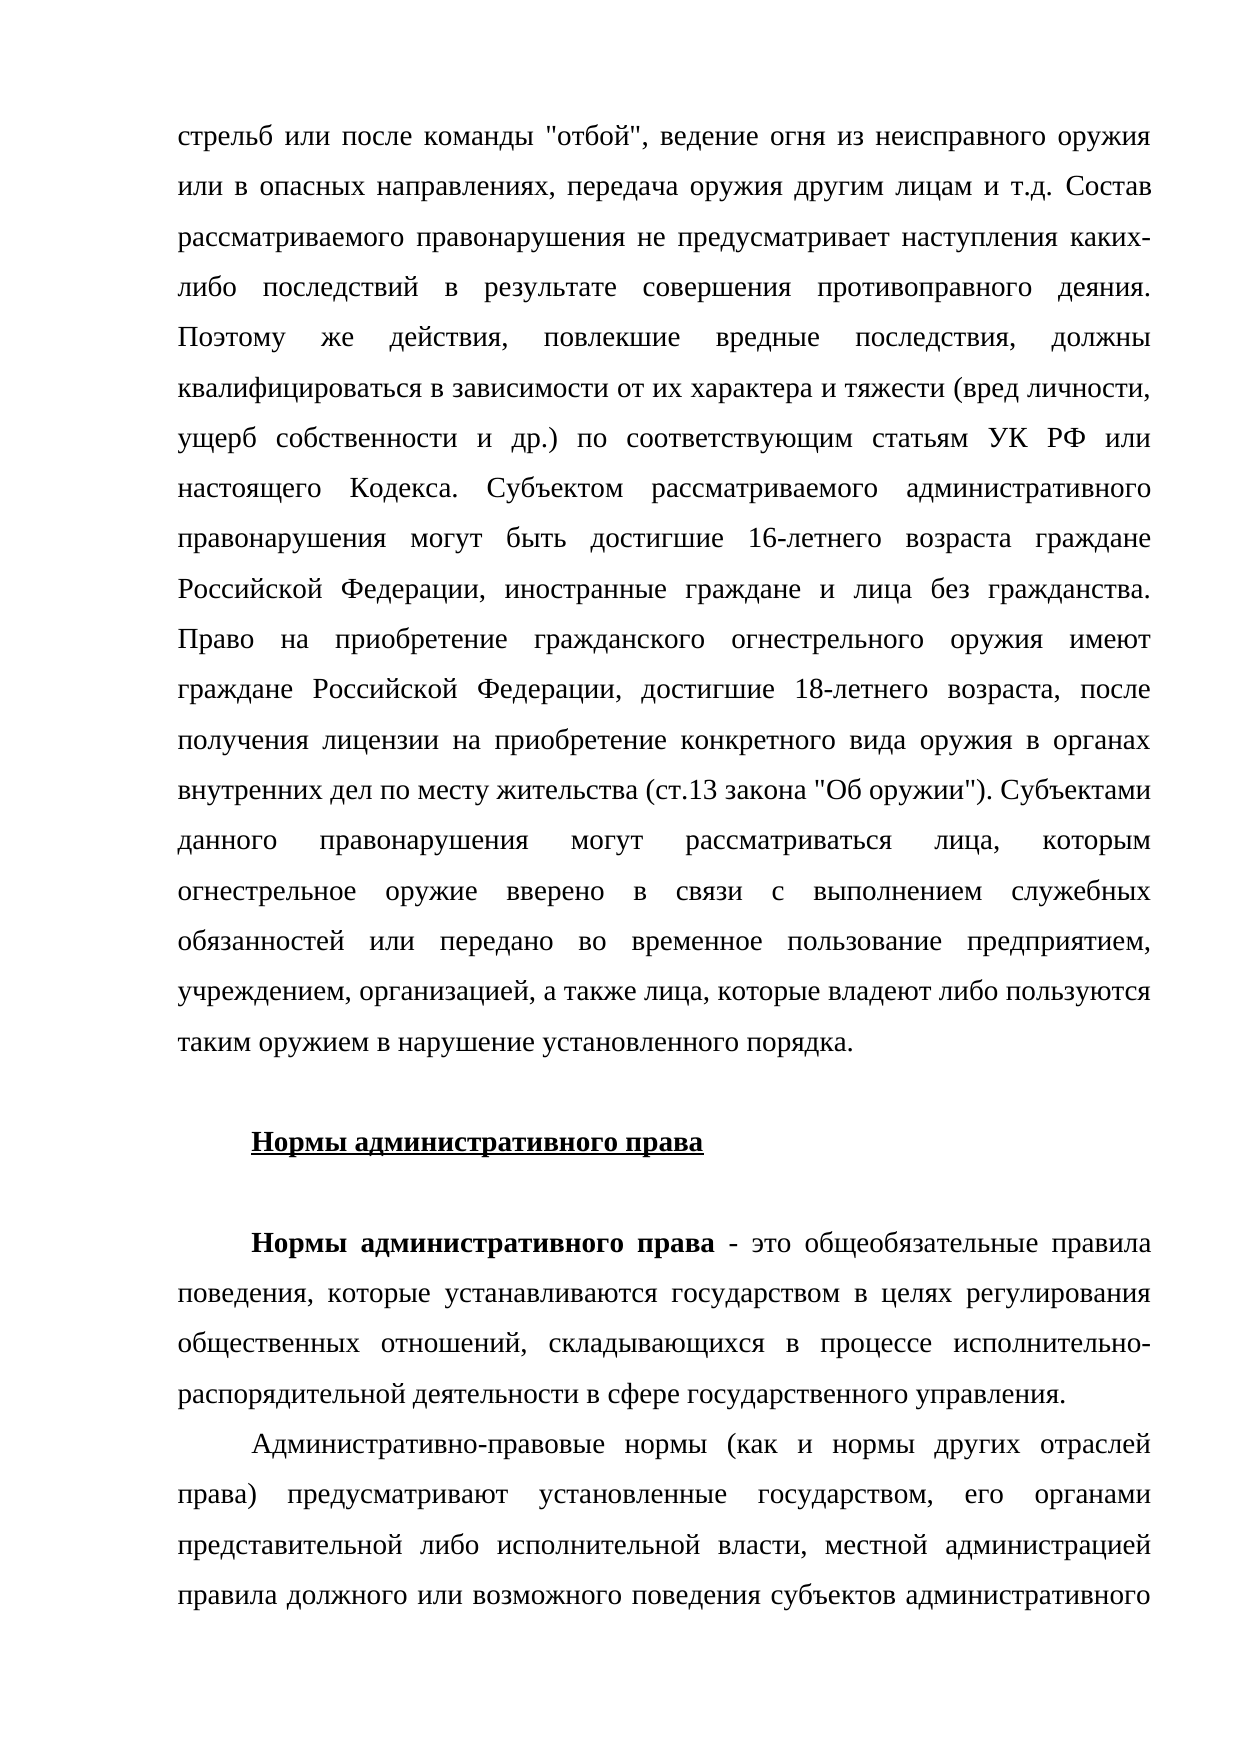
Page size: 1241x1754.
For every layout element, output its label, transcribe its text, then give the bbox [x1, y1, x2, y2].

text Нормы административного права [177, 1124, 1152, 1158]
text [177, 118, 1152, 1057]
text Нормы административного права - это общеобязательные правила поведения, которые устанавливаются государством в целях регулирования общественных отношений, складывающихся в процессе исполнительно-распорядительной деятельности в сфере государственного управления. [177, 1225, 1152, 1409]
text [177, 1426, 1152, 1611]
